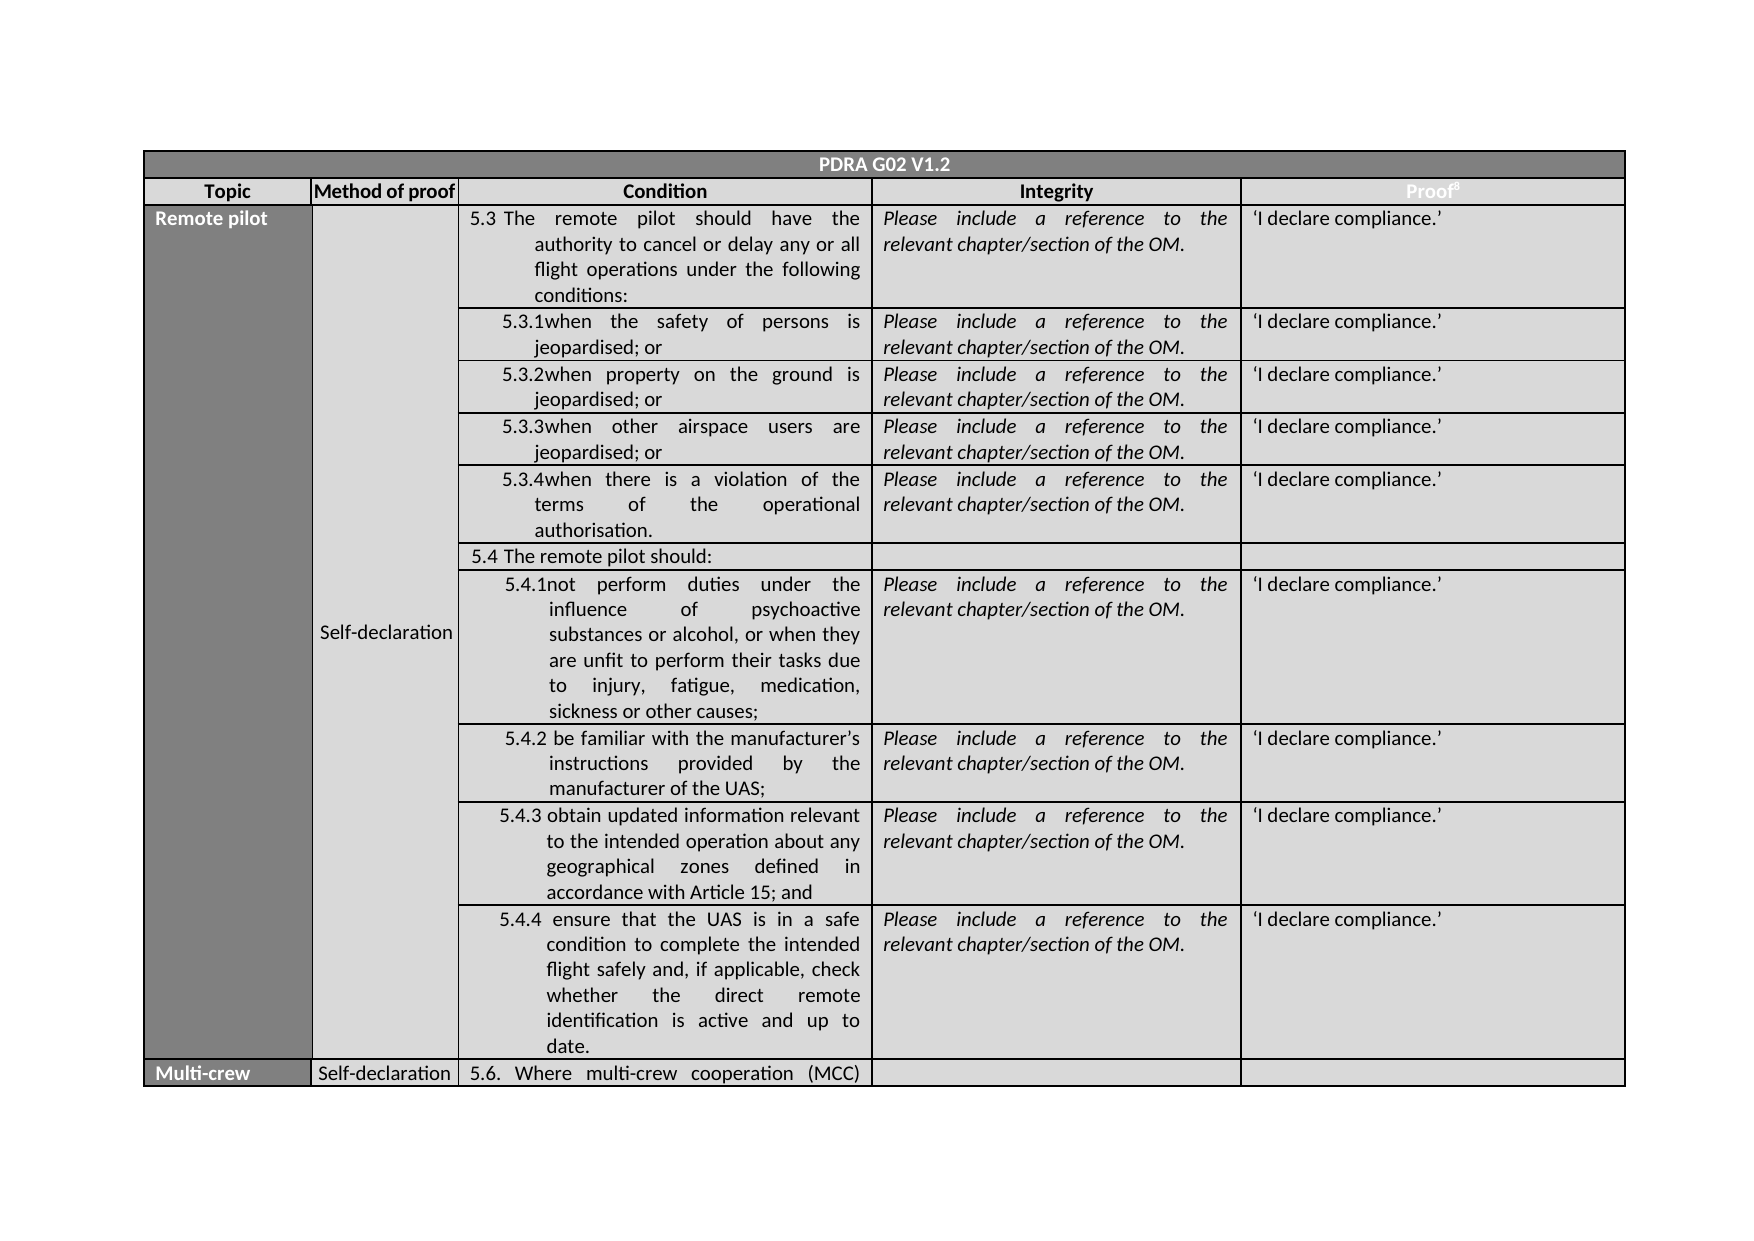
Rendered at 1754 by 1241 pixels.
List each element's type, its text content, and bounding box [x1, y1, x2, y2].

table_cell ‘I declare compliance.’ [1242, 803, 1624, 904]
table_cell Please include a reference to the relevant chapter/section of the OM. [873, 361, 1240, 412]
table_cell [459, 1060, 871, 1085]
table_cell ‘I declare compliance.’ [1242, 466, 1624, 542]
table_cell Remote pilot [145, 206, 312, 1058]
table_cell 5.3 The remote pilot should have the authority to cancel or delay any or all flight operations under the following conditions: [459, 206, 871, 307]
table_cell ‘I declare compliance.’ [1242, 571, 1624, 723]
table_cell Please include a reference to the relevant chapter/section of the OM. [873, 725, 1240, 801]
table_cell Topic [145, 179, 310, 204]
table_cell 5.4.3 obtain updated information relevant to the intended operation about any geographical zones defined in accordance with Article 15; and [459, 803, 871, 904]
table_cell 5.4.4 ensure that the UAS is in a safe condition to complete the intended flight safely and, if applicable, check whether the direct remote identification is active and up to date. [459, 906, 871, 1058]
table_cell [873, 1060, 1240, 1085]
table_cell 5.4.2 be familiar with the manufacturer’s instructions provided by the manufacturer of the UAS; [459, 725, 871, 801]
table_cell 5.3.2 when property on the ground is jeopardised; or [459, 361, 871, 412]
table_header PDRA G02 V1.2 [145, 152, 1624, 177]
table_cell Proof8 [1242, 179, 1624, 204]
table_cell Please include a reference to the relevant chapter/section of the OM. [873, 466, 1240, 542]
table_cell 5.3.1 when the safety of persons is jeopardised; or [459, 309, 871, 359]
table_cell ‘I declare compliance.’ [1242, 906, 1624, 1058]
table_cell ‘I declare compliance.’ [1242, 361, 1624, 412]
table_cell Please include a reference to the relevant chapter/section of the OM. [873, 803, 1240, 904]
table_cell Please include a reference to the relevant chapter/section of the OM. [873, 414, 1240, 464]
table_cell ‘I declare compliance.’ [1242, 725, 1624, 801]
table_cell 5.3.4 when there is a violation of the terms of the operational authorisation. [459, 466, 871, 542]
table_cell Self-declaration [312, 1060, 458, 1085]
table_cell 5.4 The remote pilot should: [459, 544, 871, 569]
table_cell 5.3.3 when other airspace users are jeopardised; or [459, 414, 871, 464]
table_cell [1242, 544, 1624, 569]
table_cell ‘I declare compliance.’ [1242, 309, 1624, 359]
table_cell Multi-crew cooperation (MCC) [145, 1060, 310, 1085]
table_cell Condition [459, 179, 871, 204]
table_cell Please include a reference to the relevant chapter/section of the OM. [873, 309, 1240, 359]
table_cell [873, 544, 1240, 569]
table_cell Please include a reference to the relevant chapter/section of the OM. [873, 571, 1240, 723]
table_cell Method of proof [312, 179, 458, 204]
table_cell ‘I declare compliance.’ [1242, 206, 1624, 307]
table_cell [1242, 1060, 1624, 1085]
table_cell ‘I declare compliance.’ [1242, 414, 1624, 464]
table_cell Self-declaration [313, 206, 458, 1058]
table_cell Integrity [873, 179, 1240, 204]
table_cell 5.4.1not perform duties under the influence of psychoactive substances or alcohol, or when they are unfit to perform their tasks due to injury, fatigue, medication, sickness or other causes; [459, 571, 871, 723]
table_cell Please include a reference to the relevant chapter/section of the OM. [873, 906, 1240, 1058]
table_cell Please include a reference to the relevant chapter/section of the OM. [873, 206, 1240, 307]
